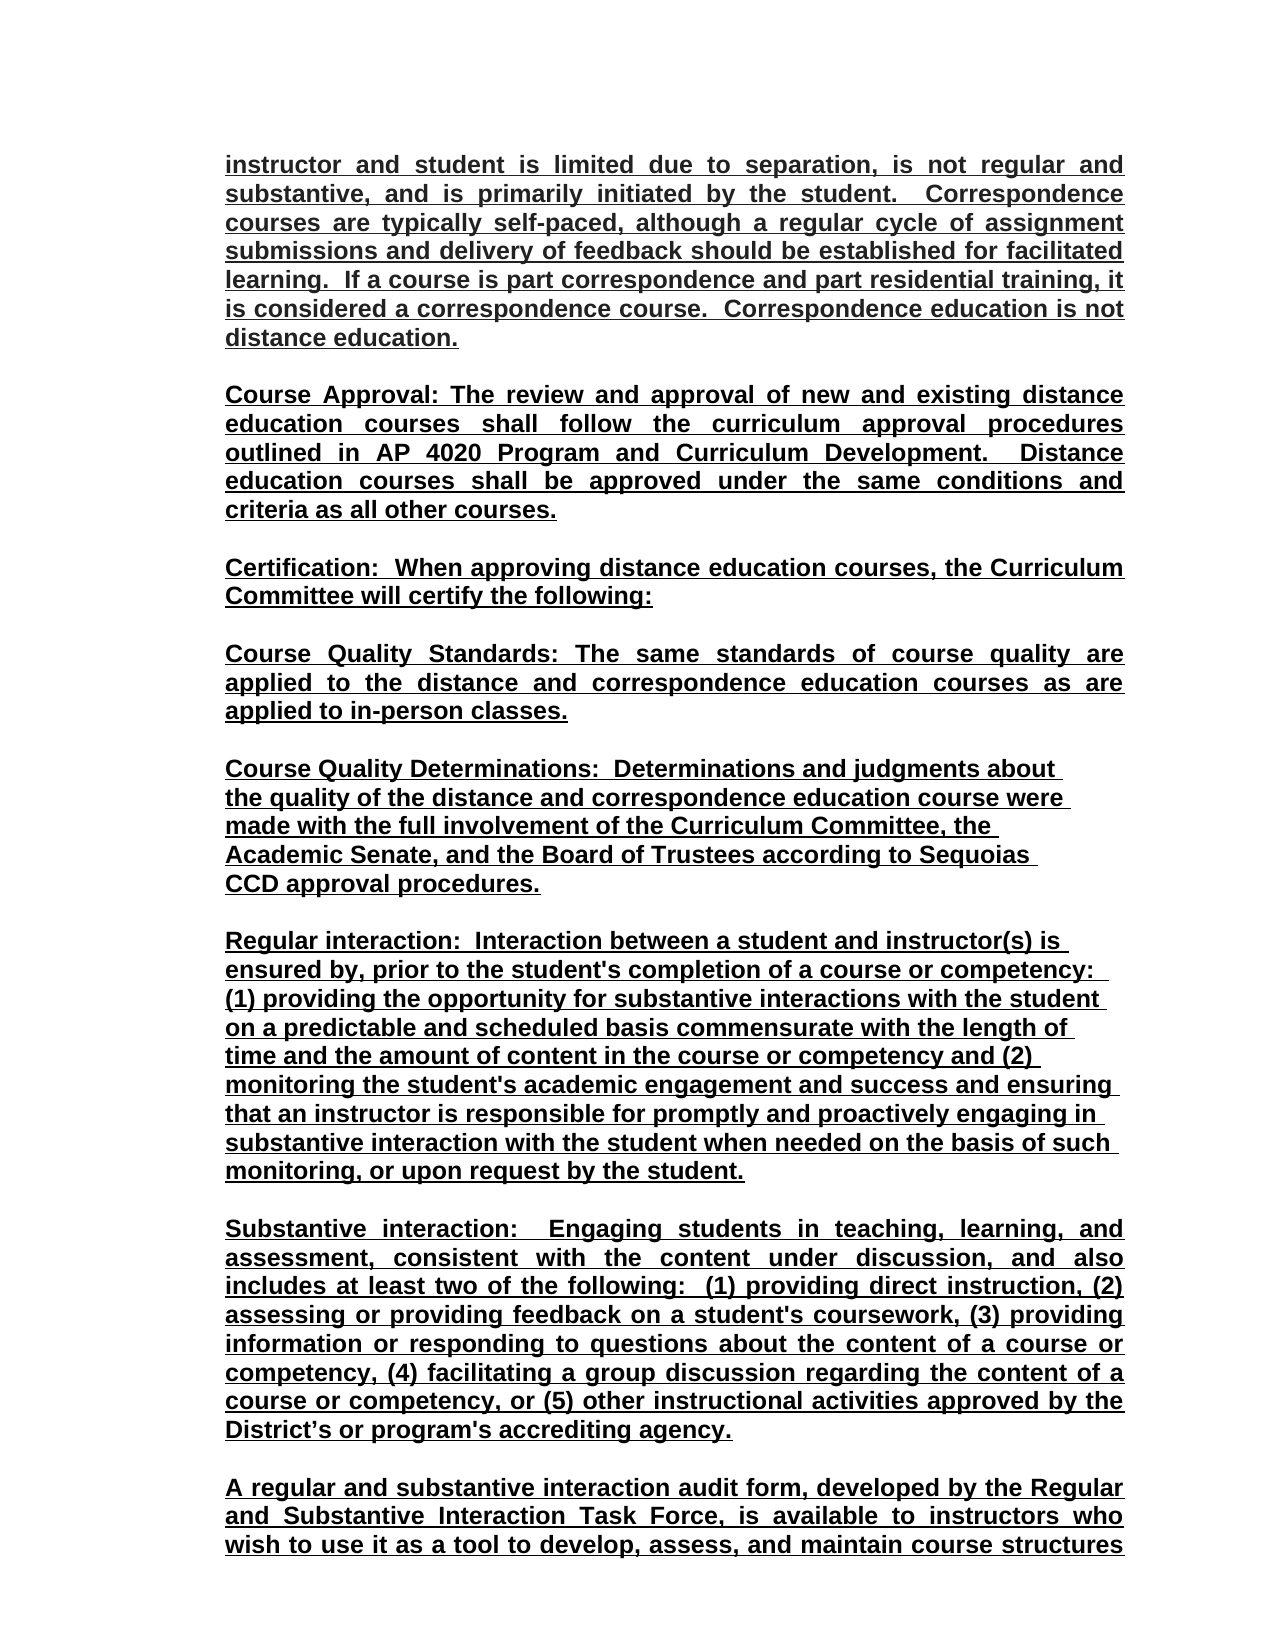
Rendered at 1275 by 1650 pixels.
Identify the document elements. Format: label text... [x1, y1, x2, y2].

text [225, 1499, 1125, 1555]
text Substantive interaction: Engaging students in teaching, learning, and assessment, consistent with the content under discussion, and also includes at least two of the following: (1) providing direct instruction, (2) assessing or providing feedback on a student's coursework, (3) providing information or responding to questions about the content of a course or competency, (4) facilitating a group discussion regarding the content of a course or competency, or (5) other instructional activities approved by the District’s or program's accrediting agency. [225, 1269, 1125, 1325]
text Course Quality Standards: The same standards of course quality are applied to the distance and correspondence education courses as are applied to in-person classes. [225, 665, 1125, 693]
text Course Quality Determinations: Determinations and judgments about the quality of the distance and correspondence education course were made with the full involvement of the Curriculum Committee, the Academic Senate, and the Board of Trustees according to Sequoias CCD approval procedures. [225, 754, 1089, 897]
text Course Quality Standards: The same standards of course quality are applied to the distance and correspondence education courses as are applied to in-person classes. [225, 639, 1125, 664]
text Course Approval: The review and approval of new and existing distance education courses shall follow the curriculum approval procedures outlined in AP 4020 Program and Curriculum Development. Distance education courses shall be approved under the same conditions and criteria as all other courses. [225, 406, 1125, 434]
text Course Approval: The review and approval of new and existing distance education courses shall follow the curriculum approval procedures outlined in AP 4020 Program and Curriculum Development. Distance education courses shall be approved under the same conditions and criteria as all other courses. [225, 380, 1125, 405]
text Course Approval: The review and approval of new and existing distance education courses shall follow the curriculum approval procedures outlined in AP 4020 Program and Curriculum Development. Distance education courses shall be approved under the same conditions and criteria as all other courses. [225, 493, 1125, 524]
text Certification: When approving distance education courses, the Curriculum Committee will certify the following: [225, 552, 1125, 578]
text Course Approval: The review and approval of new and existing distance education courses shall follow the curriculum approval procedures outlined in AP 4020 Program and Curriculum Development. Distance education courses shall be approved under the same conditions and criteria as all other courses. [225, 435, 1125, 463]
text Regular interaction: Interaction between a student and instructor(s) is ensured by, prior to the student's completion of a course or competency: (1) providing the opportunity for substantive interactions with the student on a predictable and scheduled basis commensurate with the length of time and the amount of content in the course or competency and (2) monitoring the student's academic engagement and success and ensuring that an instructor is responsible for promptly and proactively engaging in substantive interaction with the student when needed on the basis of such monitoring, or upon request by the student. [225, 926, 1125, 1185]
text Certification: When approving distance education courses, the Curriculum Committee will certify the following: [225, 579, 1125, 610]
text Course Quality Standards: The same standards of course quality are applied to the distance and correspondence education courses as are applied to in-person classes. [225, 694, 1125, 725]
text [225, 150, 1125, 175]
text Course Approval: The review and approval of new and existing distance education courses shall follow the curriculum approval procedures outlined in AP 4020 Program and Curriculum Development. Distance education courses shall be approved under the same conditions and criteria as all other courses. [225, 464, 1125, 491]
